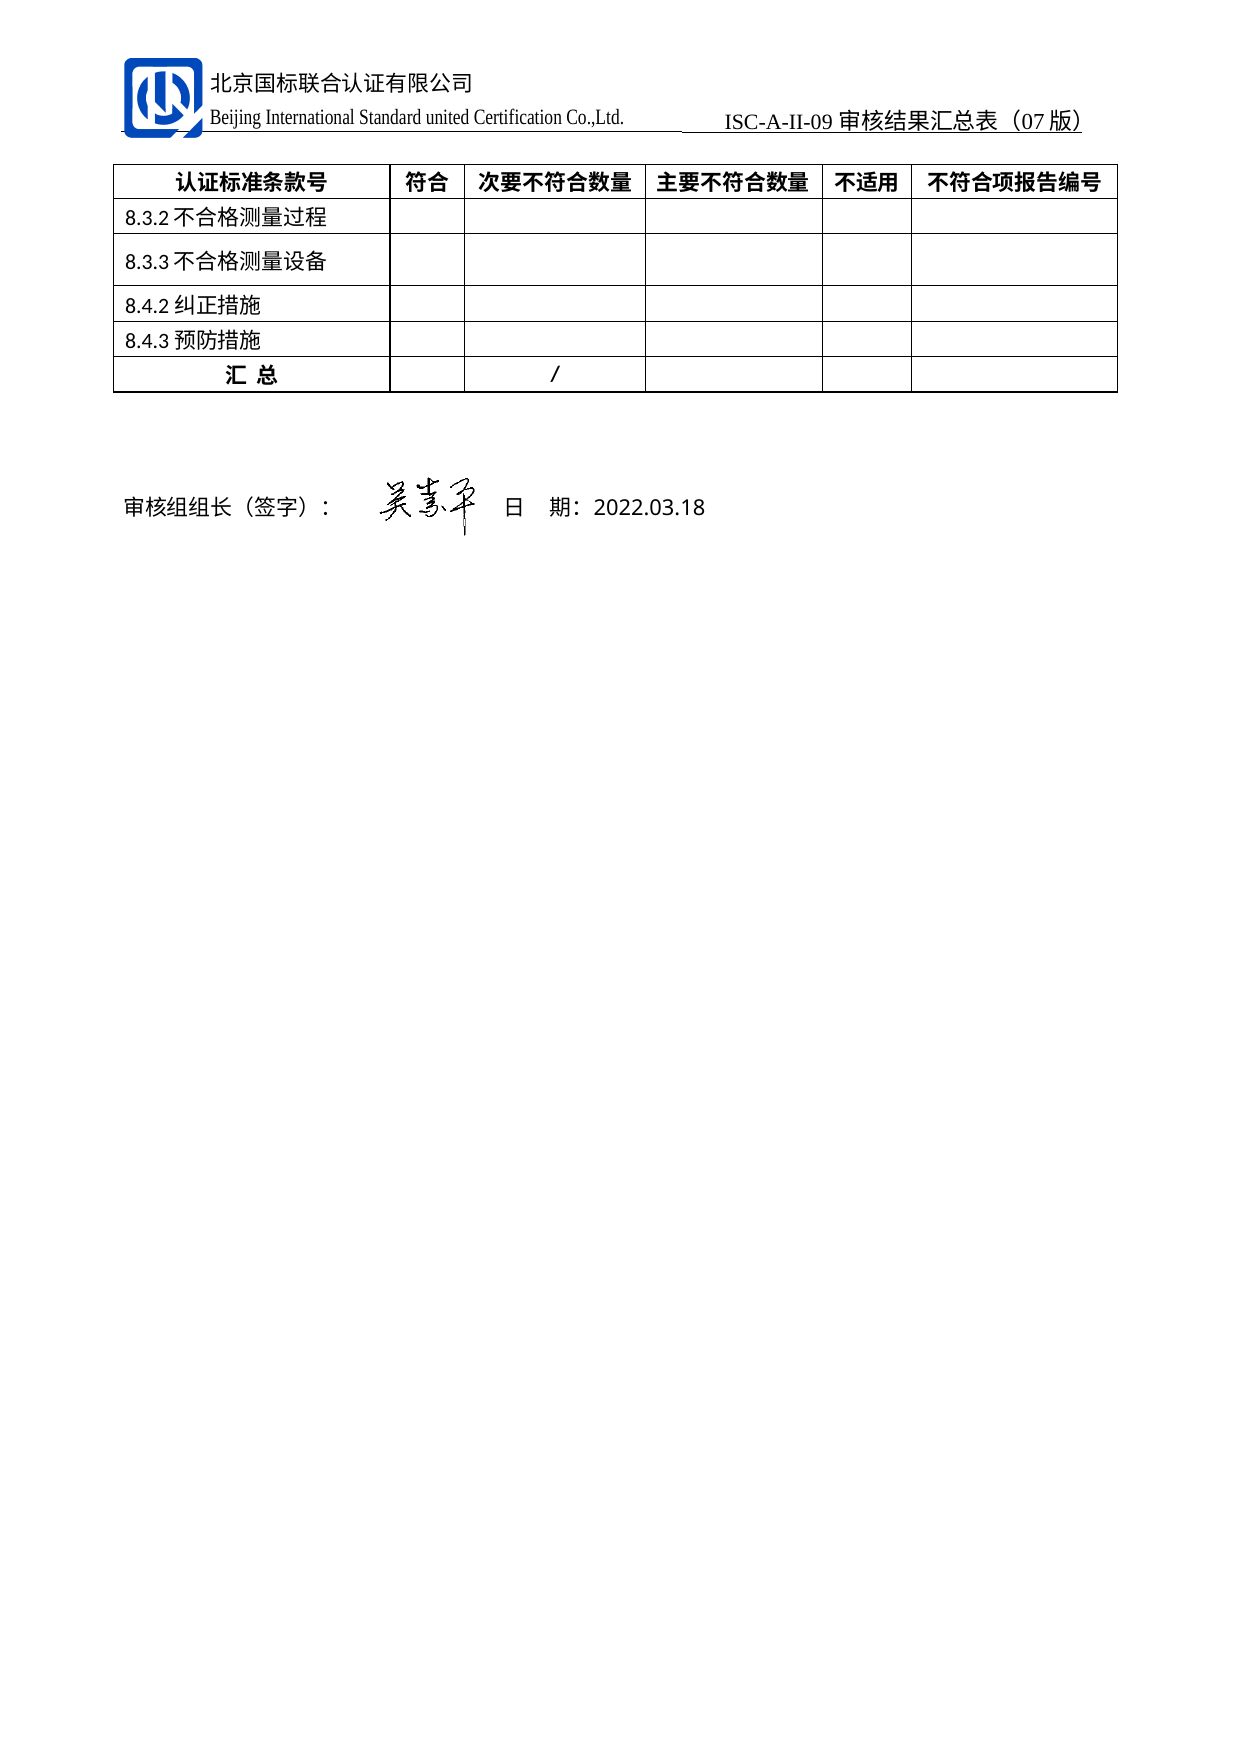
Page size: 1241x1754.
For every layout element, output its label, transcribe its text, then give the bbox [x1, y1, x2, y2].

text 审核组组长（签字）： 日 期：2022.03.18 [479, 490, 1108, 522]
table_cell / [465, 357, 645, 391]
table_cell 汇 总 [114, 357, 389, 391]
table_header 符合 [391, 165, 464, 197]
table_cell [391, 234, 464, 285]
table_cell [465, 322, 645, 356]
table_cell [391, 322, 464, 356]
table_cell [823, 199, 911, 233]
table_header 不符合项报告编号 [912, 165, 1117, 197]
table_cell [646, 357, 822, 391]
table_cell [465, 234, 645, 285]
table_cell 8.3.3不合格测量设备 [114, 234, 389, 285]
table_cell [912, 322, 1117, 356]
table_header 认证标准条款号 [114, 165, 389, 197]
table_cell 8.3.2不合格测量过程 [114, 199, 389, 233]
table_cell [391, 357, 464, 391]
picture [124, 58, 203, 138]
text 审核组组长（签字）： 日 期：2022.03.18 [123, 490, 377, 522]
table_cell [823, 357, 911, 391]
table_cell [646, 322, 822, 356]
table_header 主要不符合数量 [646, 165, 822, 197]
table_cell [912, 199, 1117, 233]
table_cell [912, 286, 1117, 321]
table_cell [646, 234, 822, 285]
table_cell [391, 199, 464, 233]
table_header 次要不符合数量 [465, 165, 645, 197]
table_cell 8.4.3 预防措施 [114, 322, 389, 356]
table_cell [391, 286, 464, 321]
table_cell [823, 286, 911, 321]
table_cell [646, 199, 822, 233]
table_cell [465, 199, 645, 233]
table_header 不适用 [823, 165, 911, 197]
table_cell [465, 286, 645, 321]
table_cell [912, 357, 1117, 391]
table_cell 8.4.2 纠正措施 [114, 286, 389, 321]
table_cell [823, 234, 911, 285]
table_cell [912, 234, 1117, 285]
table_cell [823, 322, 911, 356]
table_cell [646, 286, 822, 321]
